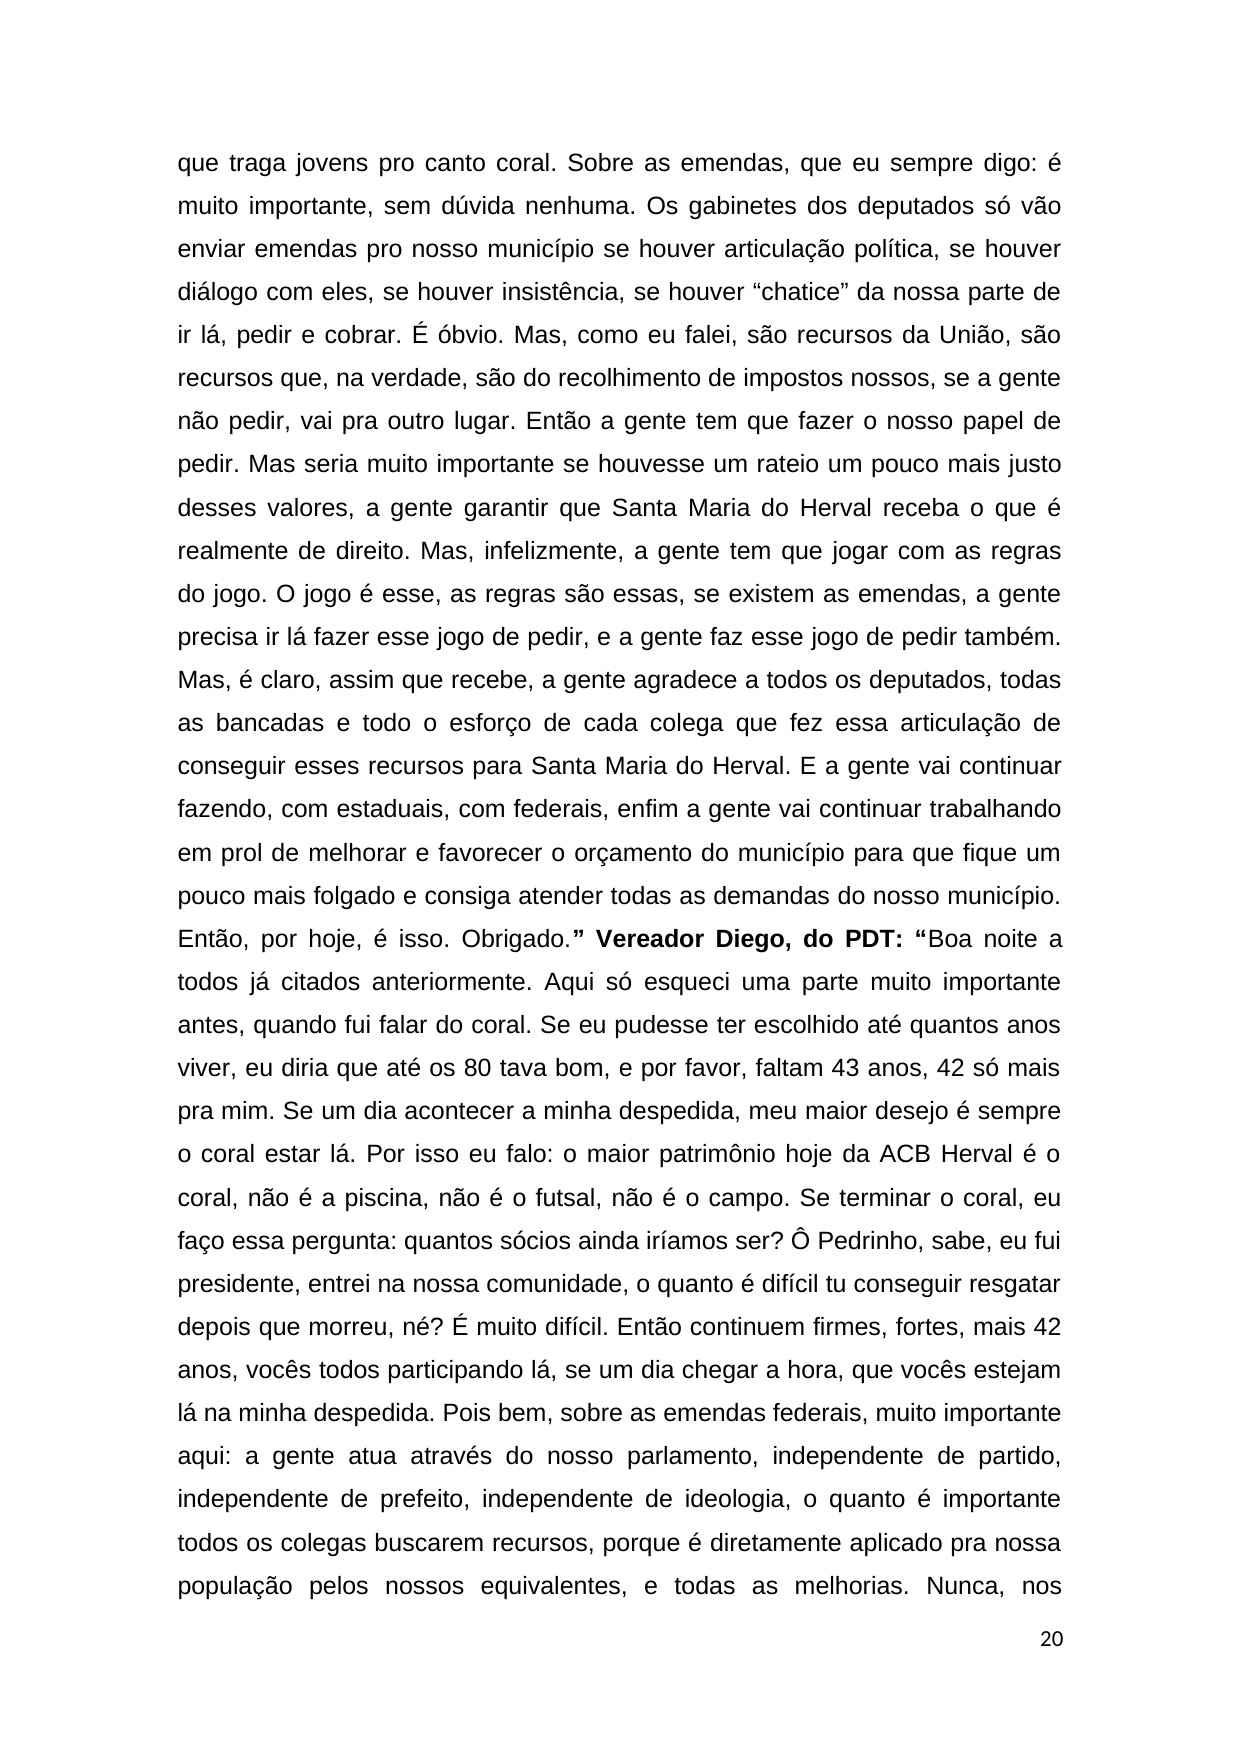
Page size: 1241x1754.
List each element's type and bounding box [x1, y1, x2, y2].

text [177, 148, 1063, 1599]
